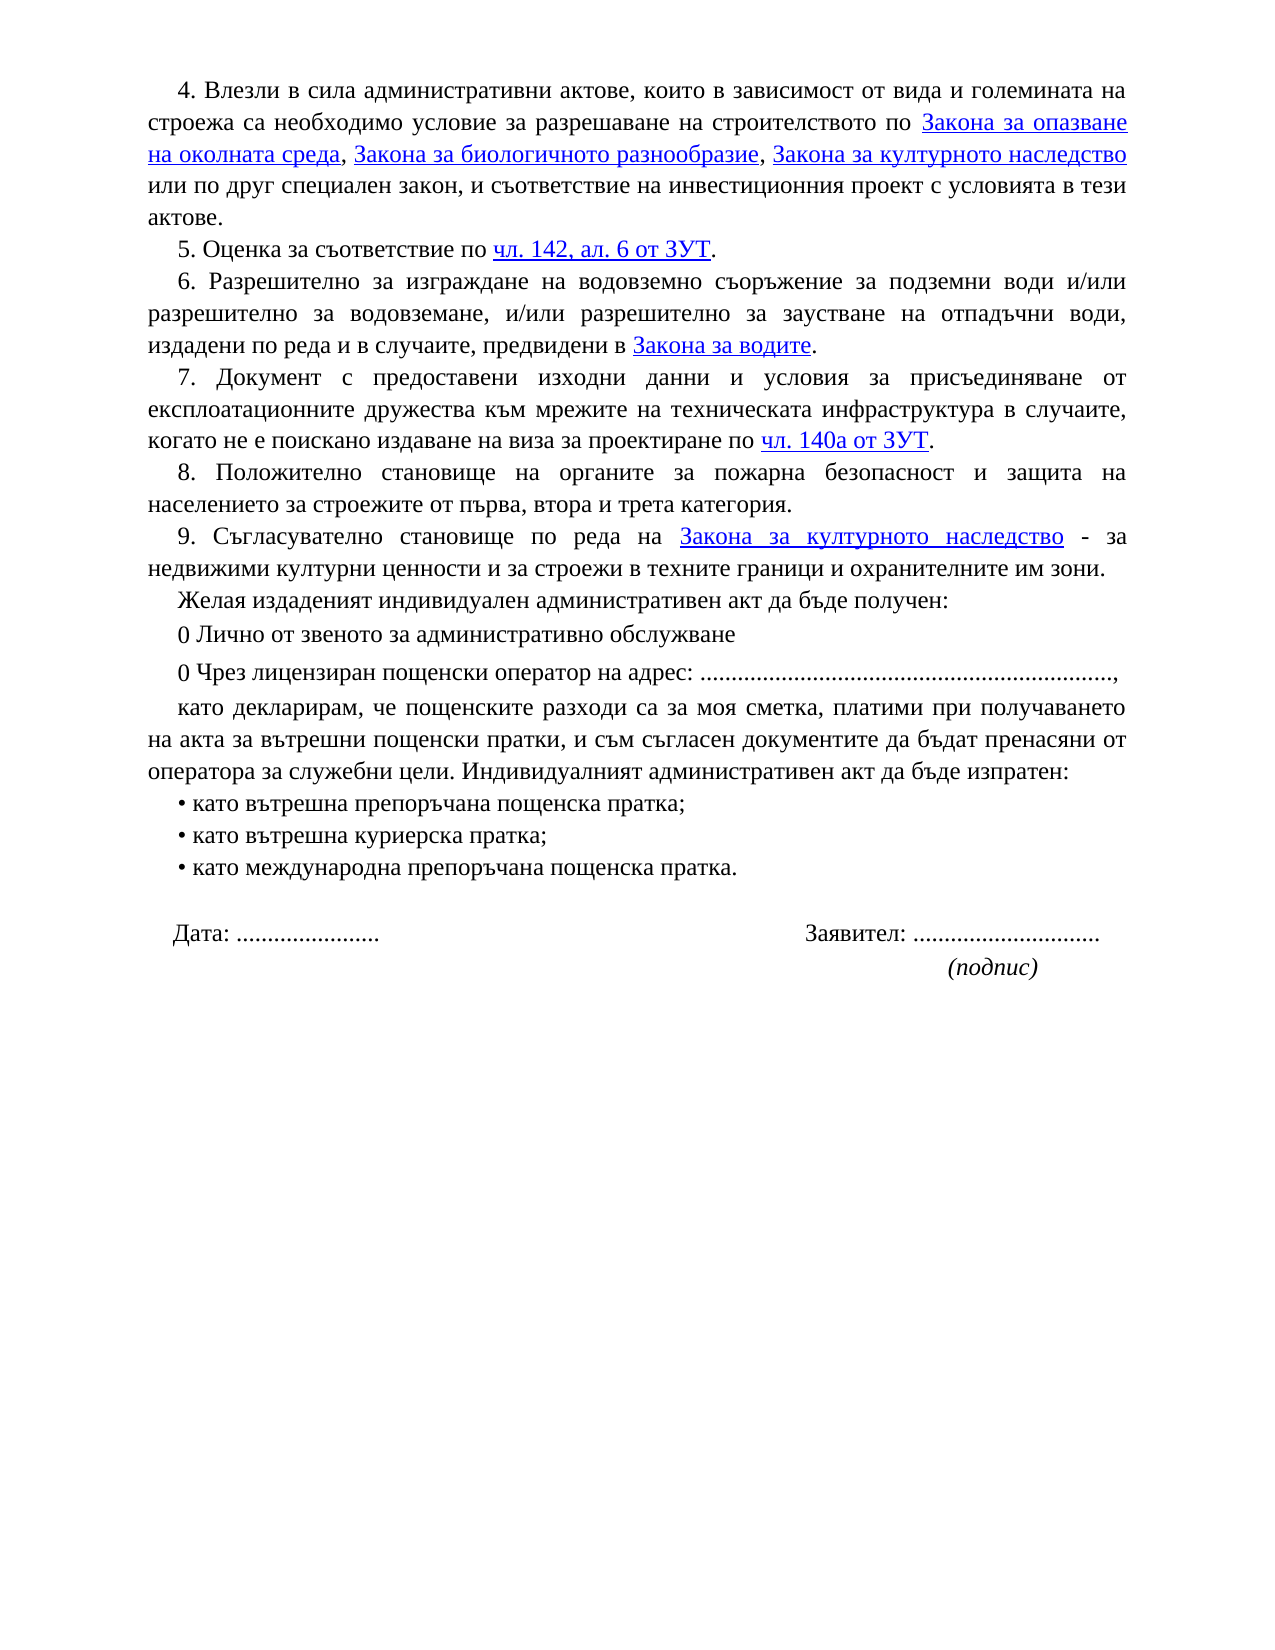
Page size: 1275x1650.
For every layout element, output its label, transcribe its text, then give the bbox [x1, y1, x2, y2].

text Желая издаденият индивидуален административен акт да бъде получен: [148, 585, 1127, 614]
text 6. Разрешително за изграждане на водовземно съоръжение за подземни води и/или разрешително за водовземане, и/или разрешително за заустване на отпадъчни води, издадени по реда и в случаите, предвидени в Закона за водите. [148, 266, 1127, 359]
text • като международна препоръчана пощенска пратка. [148, 852, 1127, 880]
text 9. Съгласувателно становище по реда на Закона за културното наследство - за недвижими културни ценности и за строежи в техните граници и охранителните им зони. [148, 521, 1127, 582]
text Дата: ....................... Заявител: .............................. [148, 918, 1127, 947]
text  Лично от звеното за административно обслужване [148, 617, 1127, 651]
text • като вътрешна куриерска пратка; [148, 820, 1127, 848]
text • като вътрешна препоръчана пощенска пратка; [148, 788, 1127, 817]
text  Чрез лицензиран пощенски оператор на адрес: .................................................................., [148, 654, 1127, 689]
text (подпис) [148, 952, 1127, 981]
text като декларирам, че пощенските разходи са за моя сметка, платими при получаването на акта за вътрешни пощенски пратки, и съм съгласен документите да бъдат пренасяни от оператора за служебни цели. Индивидуалният административен акт да бъде изпратен: [148, 692, 1127, 785]
text 5. Оценка за съответствие по чл. 142, ал. 6 от ЗУТ. [148, 234, 1127, 263]
text 8. Положително становище на органите за пожарна безопасност и защита на населението за строежите от първа, втора и трета категория. [148, 457, 1127, 518]
text 7. Документ с предоставени изходни данни и условия за присъединяване от експлоатационните дружества към мрежите на техническата инфраструктура в случаите, когато не е поискано издаване на виза за проектиране по чл. 140а от ЗУТ. [148, 362, 1127, 454]
text 4. Влезли в сила административни актове, които в зависимост от вида и големината на строежа са необходимо условие за разрешаване на строителството по Закона за опазване на околната среда, Закона за биологичното разнообразие, Закона за културното наследство или по друг специален закон, и съответствие на инвестиционния проект с условията в тези актове. [148, 75, 1127, 231]
